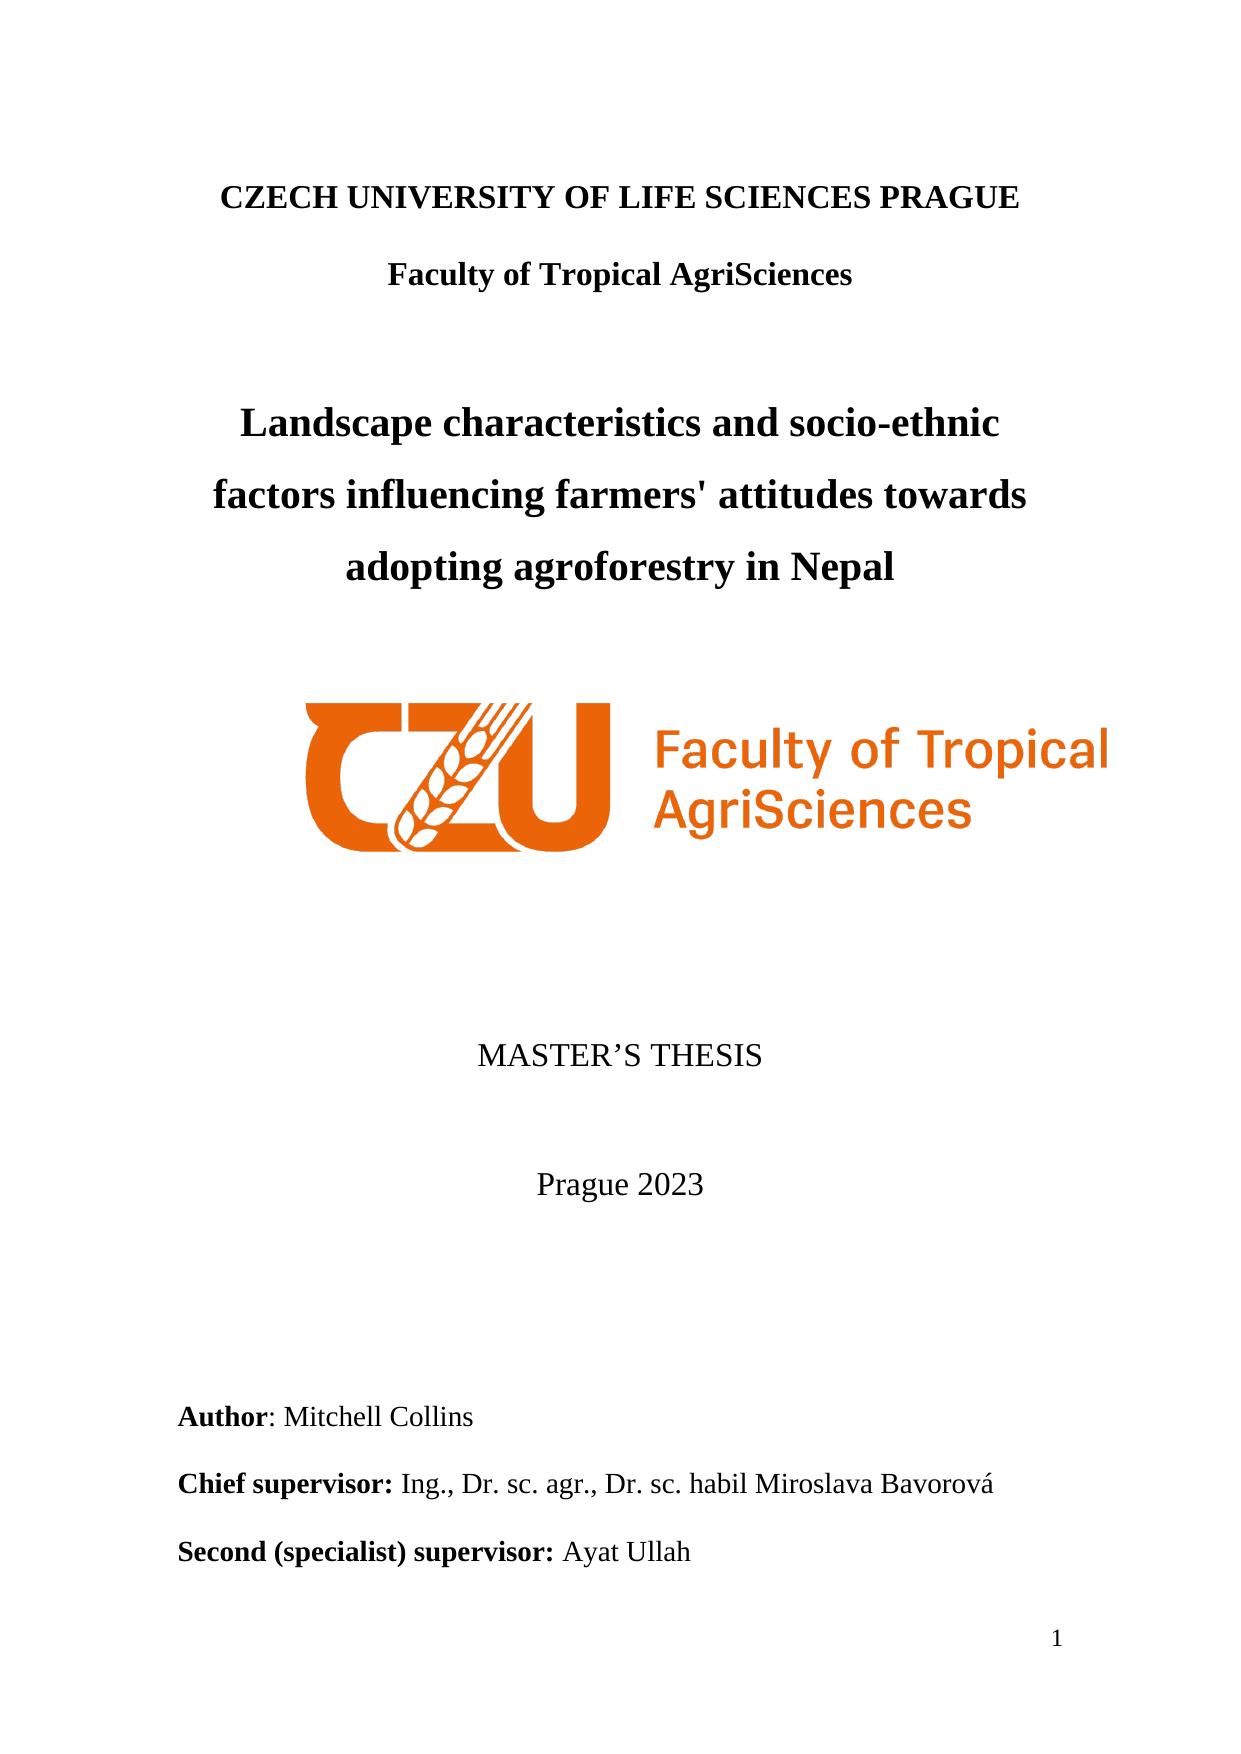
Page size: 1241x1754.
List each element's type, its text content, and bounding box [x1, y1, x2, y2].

text Chief supervisor: Ing., Dr. sc. agr., Dr. sc. habil Miroslava Bavorová [177, 1467, 1063, 1500]
text Landscape characteristics and socio-ethnic factors influencing farmers' attitudes towards adopting agroforestry in Nepal [177, 398, 1063, 589]
picture [196, 590, 1219, 964]
text Faculty of Tropical AgriSciences [177, 254, 1063, 292]
text MASTER’S THESIS [177, 1035, 1063, 1074]
text Second (specialist) supervisor: Ayat Ullah [177, 1534, 1063, 1567]
text Prague 2023 [177, 1165, 1063, 1203]
text Author: Mitchell Collins [177, 1399, 1063, 1433]
text CZECH UNIVERSITY OF LIFE SCIENCES PRAGUE [177, 177, 1063, 216]
